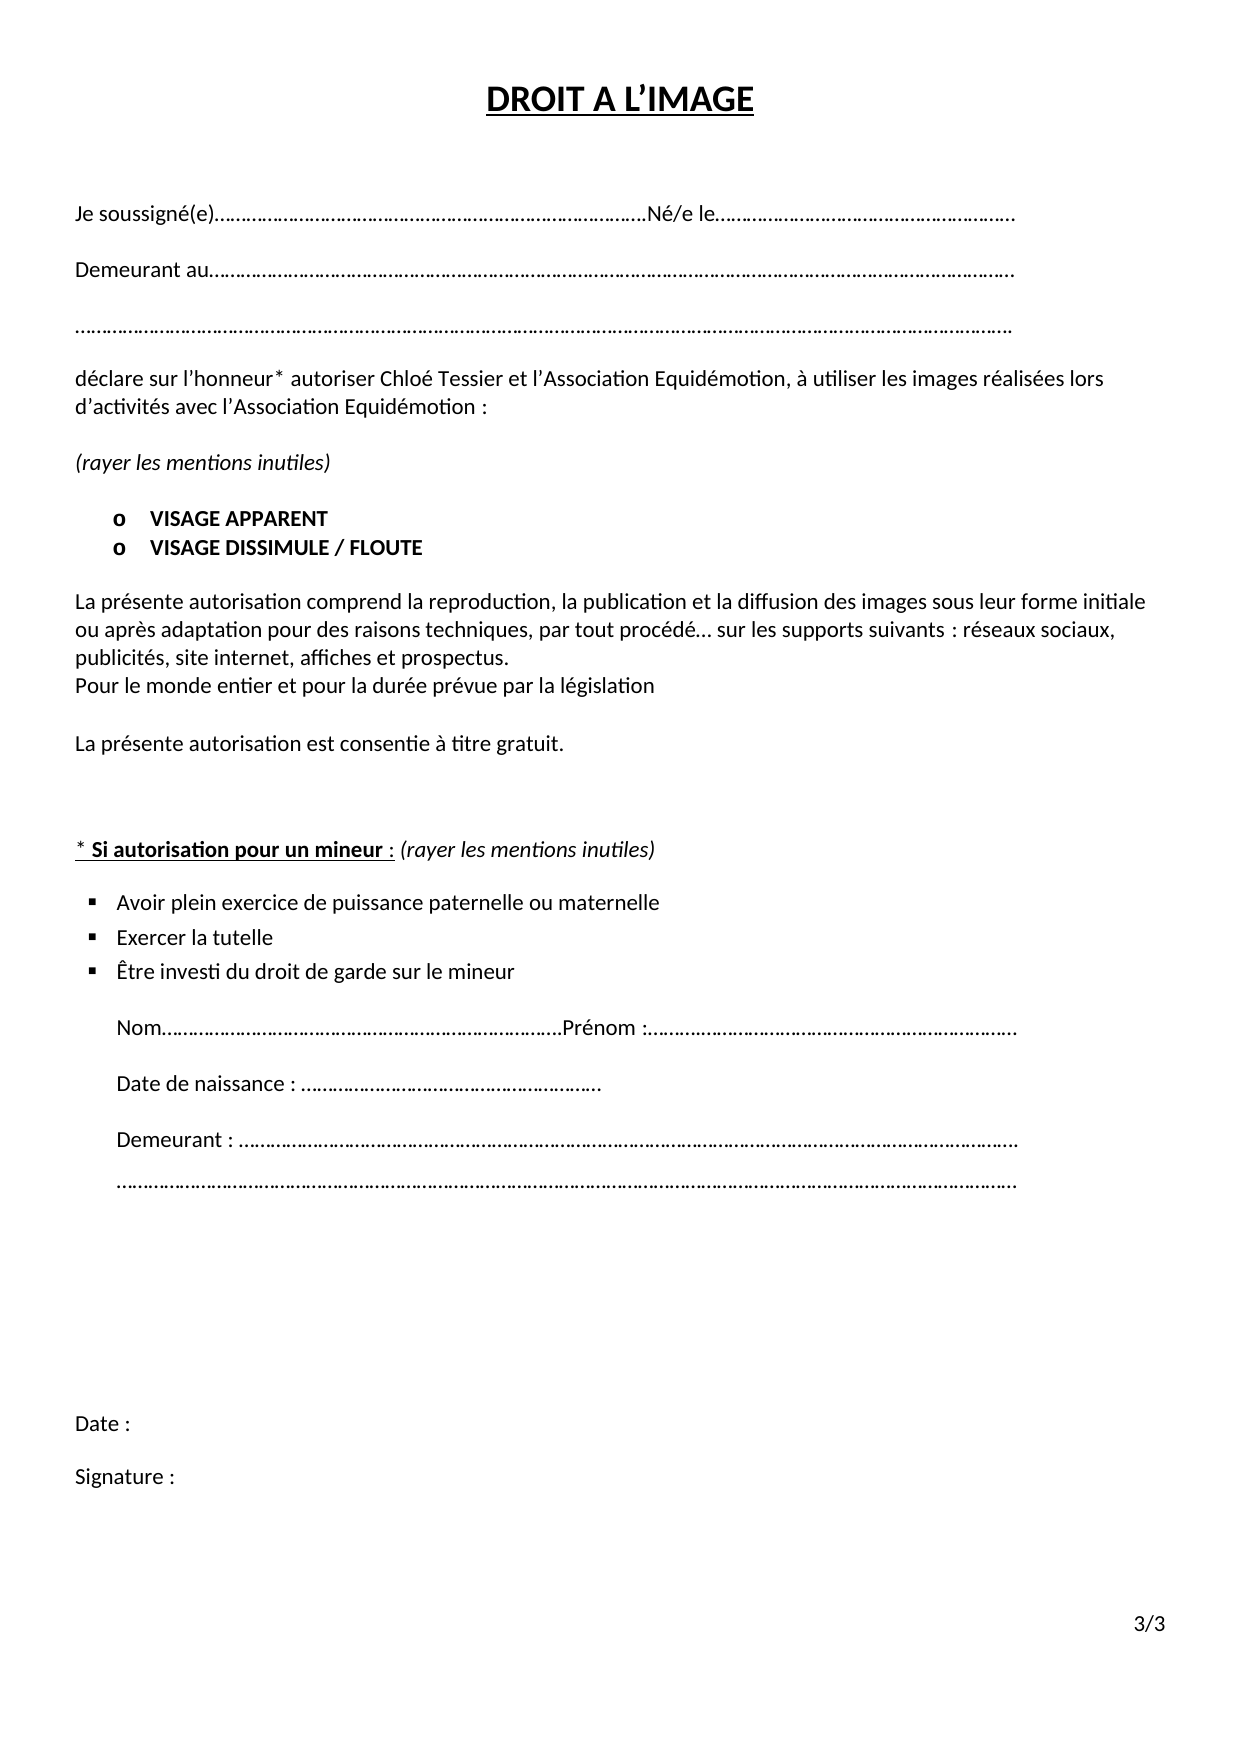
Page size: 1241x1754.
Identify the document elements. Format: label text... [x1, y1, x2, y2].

list VISAGE APPARENT [112, 504, 1165, 533]
text * Si autorisation pour un mineur : (rayer les mentions inutiles) [75, 836, 1165, 863]
text DROIT A L’IMAGE [75, 75, 1165, 121]
list Exercer la tutelle [87, 923, 1165, 951]
list Être investi du droit de garde sur le mineur Nom………………………………………………………………….Prénom :……….…………………………………………………… Date de naissance : ………………………………………………… Demeurant : …………………………………………………………………………………………………………………………………. [87, 957, 1165, 1153]
text 3/3 [75, 1609, 1165, 1637]
text Date : [75, 1409, 1165, 1437]
text Signature : [75, 1462, 1165, 1490]
text (rayer les mentions inutiles) [75, 448, 1165, 476]
text Je soussigné(e)……………………………………………………………………….Né/e le………………………………………………… Demeurant au……………………………………………………………………………………………………………………………………… ……………………………………………………………………………………………………………………………………………………………. [75, 199, 1165, 339]
text La présente autorisation est consentie à titre gratuit. [75, 729, 1165, 757]
list Avoir plein exercice de puissance paternelle ou maternelle [87, 888, 1165, 917]
list VISAGE DISSIMULE / FLOUTE [112, 533, 1165, 562]
text déclare sur l’honneur* autoriser Chloé Tessier et l’Association Equidémotion, à utiliser les images réalisées lors d’activités avec l’Association Equidémotion : [75, 364, 1165, 420]
text ……………………………………………………………………………………………………………………………………………………… [116, 1166, 1165, 1194]
text La présente autorisation comprend la reproduction, la publication et la diffusion des images sous leur forme initiale ou après adaptation pour des raisons techniques, par tout procédé… sur les supports suivants : réseaux sociaux, publicités, site internet, affiches et prospectus. Pour le monde entier et pour la durée prévue par la législation [75, 587, 1165, 699]
